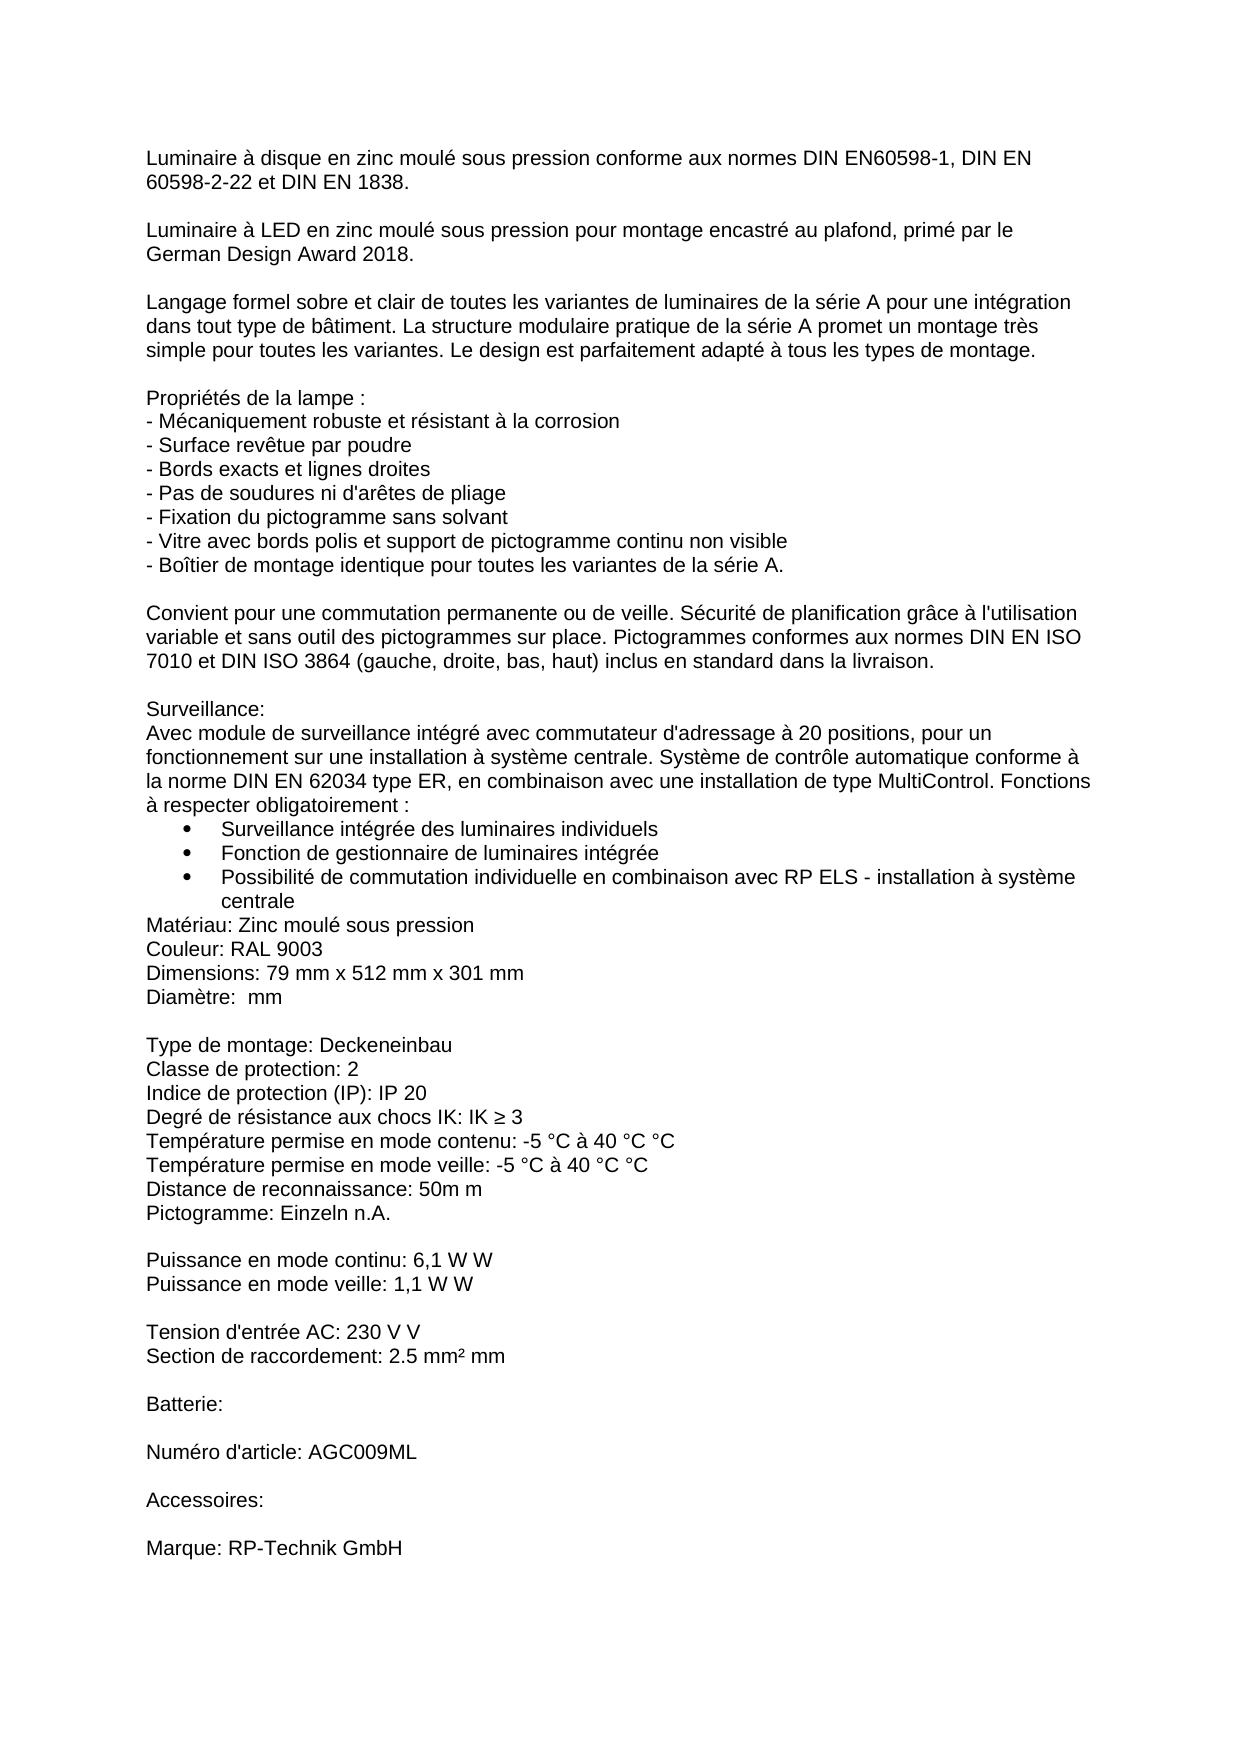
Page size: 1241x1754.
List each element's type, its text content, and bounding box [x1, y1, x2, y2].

text Marque: RP-Technik GmbH [146, 1536, 1094, 1560]
text Indice de protection (IP): IP 20 [146, 1081, 1094, 1104]
text Surveillance: [146, 697, 1094, 721]
text Température permise en mode contenu: -5 °C à 40 °C °C [146, 1128, 1094, 1152]
text Luminaire à disque en zinc moulé sous pression conforme aux normes DIN EN60598-1, DIN EN 60598-2-22 et DIN EN 1838.Luminaire à LED en zinc moulé sous pression pour montage encastré au plafond, primé par le German Design Award 2018. Langage formel sobre et clair de toutes les variantes de luminaires de la série A pour une intégration dans tout type de bâtiment. La structure modulaire pratique de la série A promet un montage très simple pour toutes les variantes. Le design est parfaitement adapté à tous les types de montage. Propriétés de la lampe :- Mécaniquement robuste et résistant à la corrosion- Surface revêtue par poudre- Bords exacts et lignes droites- Pas de soudures ni d'arêtes de pliage- Fixation du pictogramme sans solvant- Vitre avec bords polis et support de pictogramme continu non visible- Boîtier de montage identique pour toutes les variantes de la série A.Convient pour une commutation permanente ou de veille. Sécurité de planification grâce à l'utilisation variable et sans outil des pictogrammes sur place. Pictogrammes conformes aux normes DIN EN ISO 7010 et DIN ISO 3864 (gauche, droite, bas, haut) inclus en standard dans la livraison. [146, 146, 1094, 673]
text Accessoires: [146, 1488, 1094, 1512]
list Surveillance intégrée des luminaires individuels [183, 817, 1094, 841]
text Section de raccordement: 2.5 mm² mm [146, 1344, 1094, 1368]
text Pictogramme: Einzeln n.A. [146, 1200, 1094, 1224]
text Matériau: Zinc moulé sous pression [146, 913, 1094, 937]
text Distance de reconnaissance: 50m m [146, 1176, 1094, 1200]
text Diamètre: mm [146, 985, 1094, 1009]
list Possibilité de commutation individuelle en combinaison avec RP ELS - installation à système centrale [183, 865, 1094, 913]
text Puissance en mode continu: 6,1 W W [146, 1248, 1094, 1272]
text Classe de protection: 2 [146, 1057, 1094, 1081]
text Numéro d'article: AGC009ML [146, 1440, 1094, 1464]
text Puissance en mode veille: 1,1 W W [146, 1272, 1094, 1296]
text Température permise en mode veille: -5 °C à 40 °C °C [146, 1152, 1094, 1176]
text Degré de résistance aux chocs IK: IK ≥ 3 [146, 1104, 1094, 1128]
text Couleur: RAL 9003 [146, 937, 1094, 961]
text Tension d'entrée AC: 230 V V [146, 1320, 1094, 1344]
text Dimensions: 79 mm x 512 mm x 301 mm [146, 961, 1094, 985]
list Fonction de gestionnaire de luminaires intégrée [183, 841, 1094, 865]
text Avec module de surveillance intégré avec commutateur d'adressage à 20 positions, pour un fonctionnement sur une installation à système centrale. Système de contrôle automatique conforme à la norme DIN EN 62034 type ER, en combinaison avec une installation de type MultiControl. Fonctions à respecter obligatoirement : [146, 721, 1094, 817]
text Batterie: [146, 1392, 1094, 1416]
text Type de montage: Deckeneinbau [146, 1033, 1094, 1057]
